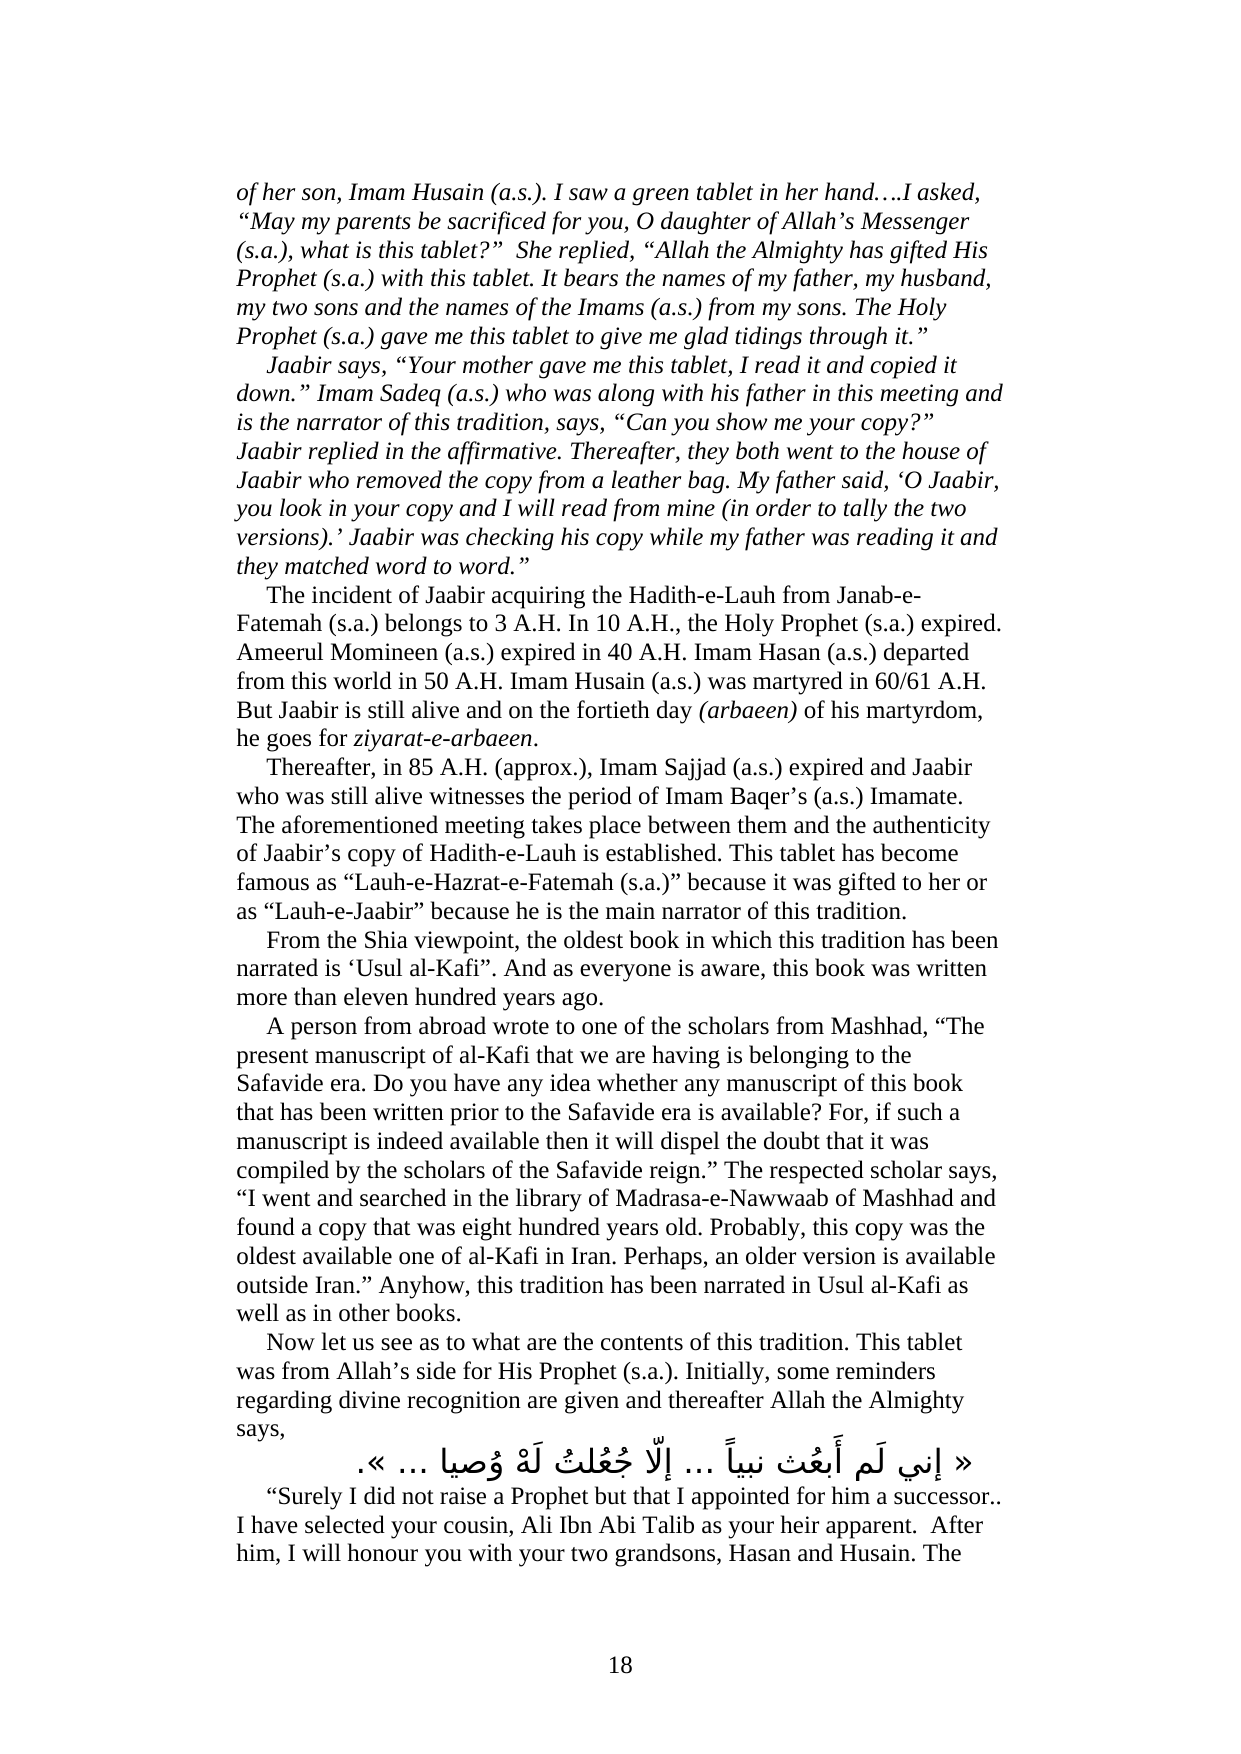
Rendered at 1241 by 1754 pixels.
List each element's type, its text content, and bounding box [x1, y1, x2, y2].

text The incident of Jaabir acquiring the Hadith-e-Lauh from Janab-e-Fatemah (s.a.) belongs to 3 A.H. In 10 A.H., the Holy Prophet (s.a.) expired. Ameerul Momineen (a.s.) expired in 40 A.H. Imam Hasan (a.s.) departed from this world in 50 A.H. Imam Husain (a.s.) was martyred in 60/61 A.H. But Jaabir is still alive and on the fortieth day (arbaeen) of his martyrdom, he goes for ziyarat-e-arbaeen. [236, 580, 1004, 752]
text A person from abroad wrote to one of the scholars from Mashhad, “The present manuscript of al-Kafi that we are having is belonging to the Safavide era. Do you have any idea whether any manuscript of this book that has been written prior to the Safavide era is available? For, if such a manuscript is indeed available then it will dispel the doubt that it was compiled by the scholars of the Safavide reign.” The respected scholar says, “I went and searched in the library of Madrasa-e-Nawwaab of Mashhad and found a copy that was eight hundred years old. Probably, this copy was the oldest available one of al-Kafi in Iran. Perhaps, an older version is available outside Iran.” Anyhow, this tradition has been narrated in Usul al-Kafi as well as in other books. [236, 1011, 1004, 1327]
text Jaabir says, “Your mother gave me this tablet, I read it and copied it down.” Imam Sadeq (a.s.) who was along with his father in this meeting and is the narrator of this tradition, says, “Can you show me your copy?” Jaabir replied in the affirmative. Thereafter, they both went to the house of Jaabir who removed the copy from a leather bag. My father said, ‘O Jaabir, you look in your copy and I will read from mine (in order to tally the two versions).’ Jaabir was checking his copy while my father was reading it and they matched word to word.” [236, 350, 1004, 580]
text Now let us see as to what are the contents of this tradition. This tablet was from Allah’s side for His Prophet (s.a.). Initially, some reminders regarding divine recognition are given and thereafter Allah the Almighty says, [236, 1327, 1004, 1442]
text From the Shia viewpoint, the oldest book in which this tradition has been narrated is ‘Usul al-Kafi”. And as everyone is aware, this book was written more than eleven hundred years ago. [236, 925, 1004, 1011]
text « إني لَم أَبعُث نبياً ... إلّا جُعُلتُ لَهْ وُصيا ... ». [236, 1442, 1004, 1481]
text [236, 1481, 1004, 1567]
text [236, 177, 1004, 350]
text Thereafter, in 85 A.H. (approx.), Imam Sajjad (a.s.) expired and Jaabir who was still alive witnesses the period of Imam Baqer’s (a.s.) Imamate. The aforementioned meeting takes place between them and the authenticity of Jaabir’s copy of Hadith-e-Lauh is established. This tablet has become famous as “Lauh-e-Hazrat-e-Fatemah (s.a.)” because it was gifted to her or as “Lauh-e-Jaabir” because he is the main narrator of this tradition. [236, 752, 1004, 925]
